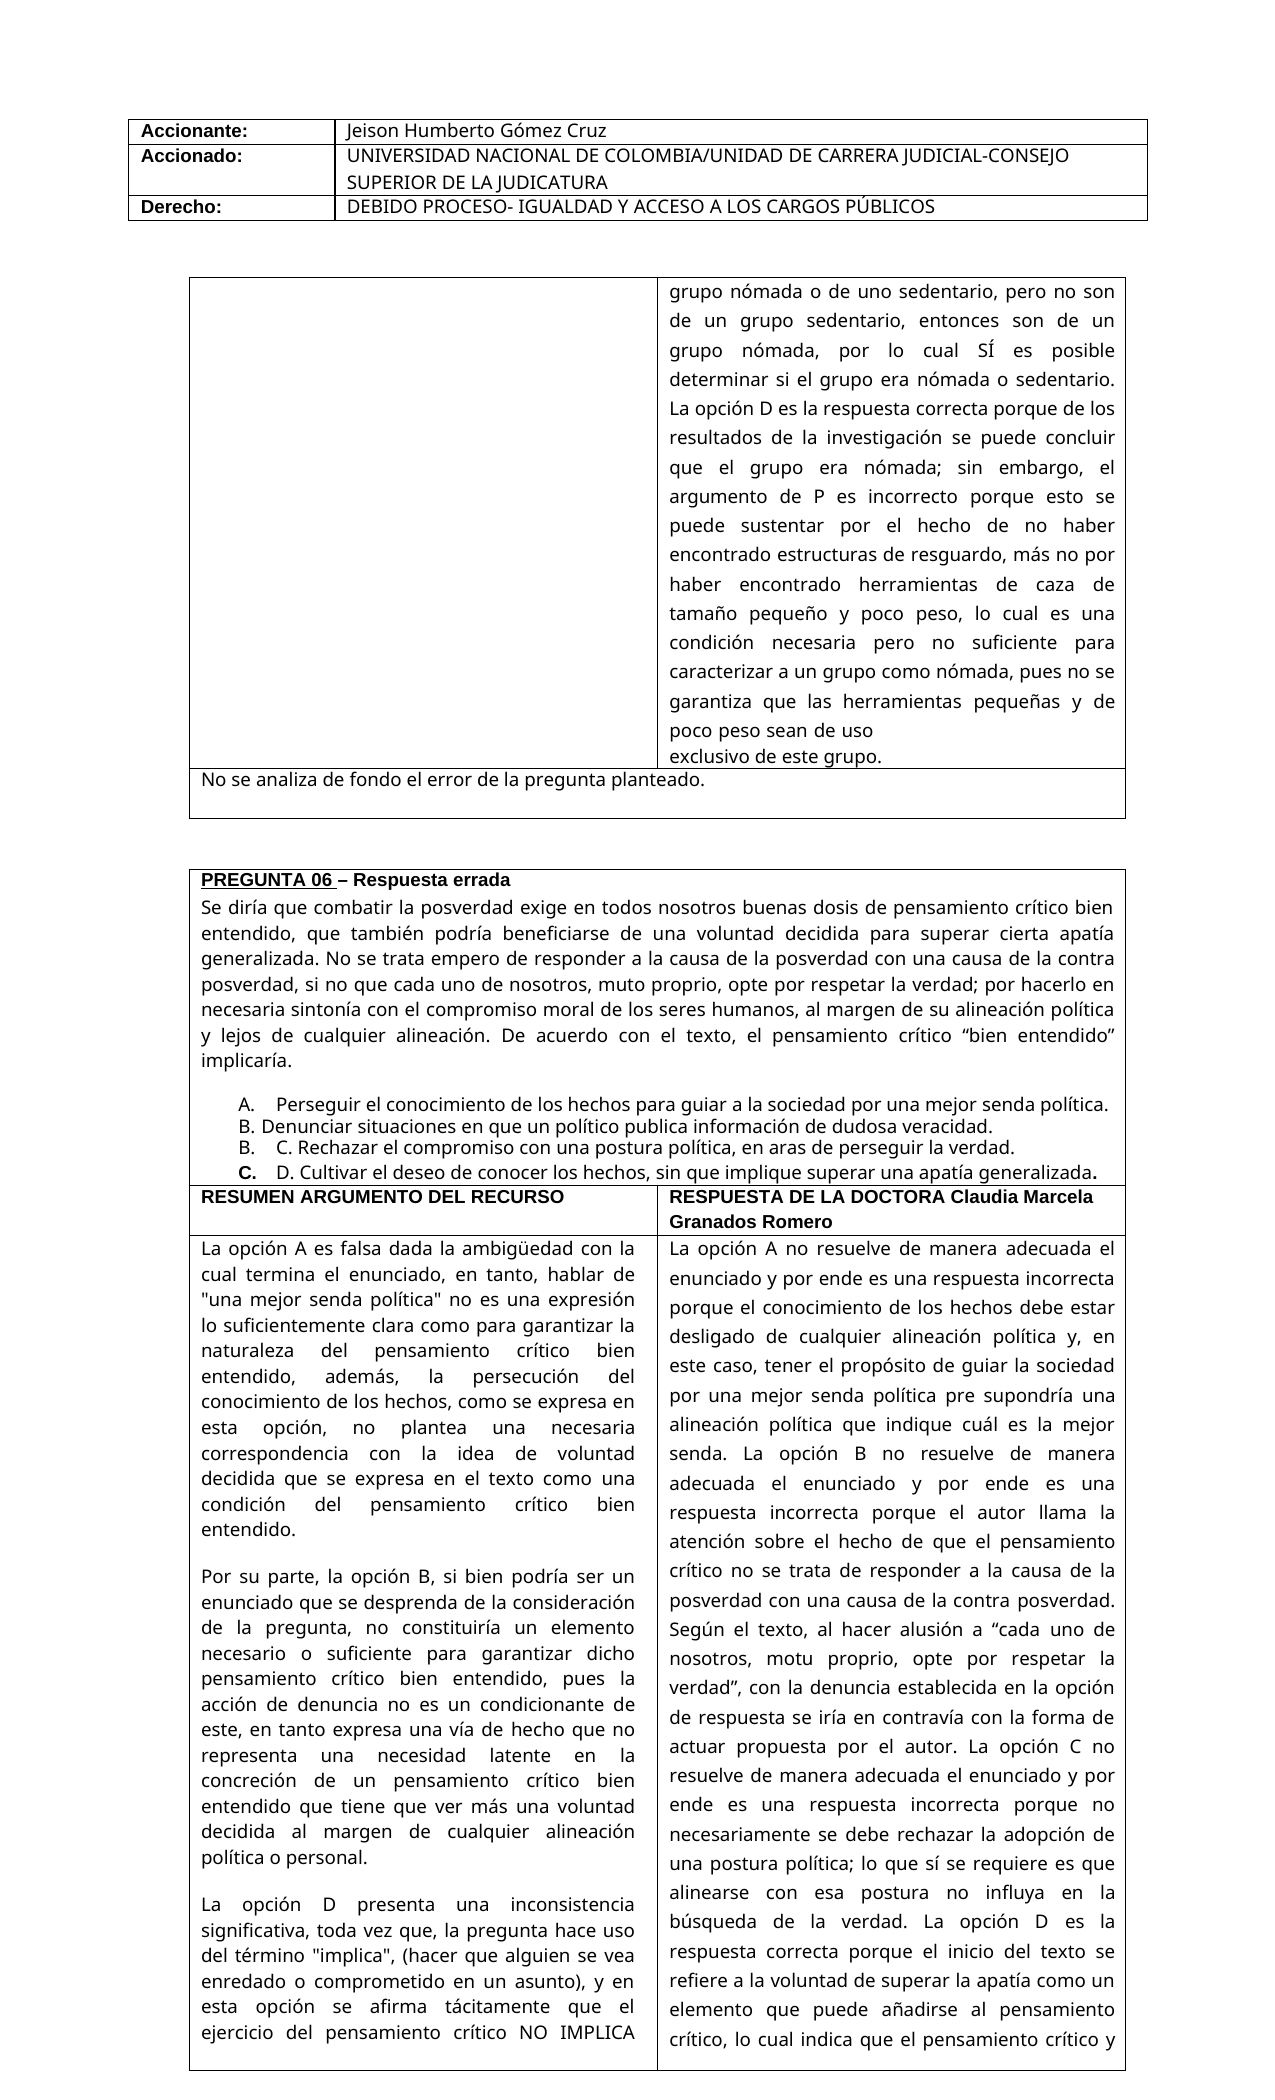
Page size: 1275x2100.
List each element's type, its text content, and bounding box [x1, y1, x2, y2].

table_cell RESPUESTA DE LA DOCTORA Claudia Marcela Granados Romero [658, 1186, 1125, 1234]
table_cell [190, 1236, 657, 2070]
table_cell RESUMEN ARGUMENTO DEL RECURSO [190, 1186, 657, 1234]
table_header [190, 278, 657, 768]
table_cell No se analiza de fondo el error de la pregunta planteado. [190, 769, 1125, 818]
table_header PREGUNTA 06 – Respuesta errada Se diría que combatir la posverdad exige en todos nosotros buenas dosis de pensamiento crítico bien entendido, que también podría beneficiarse de una voluntad decidida para superar cierta apatía generalizada. No se trata empero de responder a la causa de la posverdad con una causa de la contra posverdad, si no que cada uno de nosotros, muto proprio, opte por respetar la verdad; por hacerlo en necesaria sintonía con el compromiso moral de los seres humanos, al margen de su alineación política y lejos de cualquier alineación. De acuerdo con el texto, el pensamiento crítico “bien entendido” implicaría. Perseguir el conocimiento de los hechos para guiar a la sociedad por una mejor senda política. Denunciar situaciones en que un político publica información de dudosa veracidad. C. Rechazar el compromiso con una postura política, en aras de perseguir la verdad. D. Cultivar el deseo de conocer los hechos, sin que implique superar una apatía generalizada. [190, 870, 1125, 1185]
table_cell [658, 1236, 1125, 2070]
table_header grupo nómada o de uno sedentario, pero no son de un grupo sedentario, entonces son de un grupo nómada, por lo cual SÍ es posible determinar si el grupo era nómada o sedentario. La opción D es la respuesta correcta porque de los resultados de la investigación se puede concluir que el grupo era nómada; sin embargo, el argumento de P es incorrecto porque esto se puede sustentar por el hecho de no haber encontrado estructuras de resguardo, más no por haber encontrado herramientas de caza de tamaño pequeño y poco peso, lo cual es una condición necesaria pero no suficiente para caracterizar a un grupo como nómada, pues no se garantiza que las herramientas pequeñas y de poco peso sean de uso exclusivo de este grupo. [658, 278, 1125, 768]
